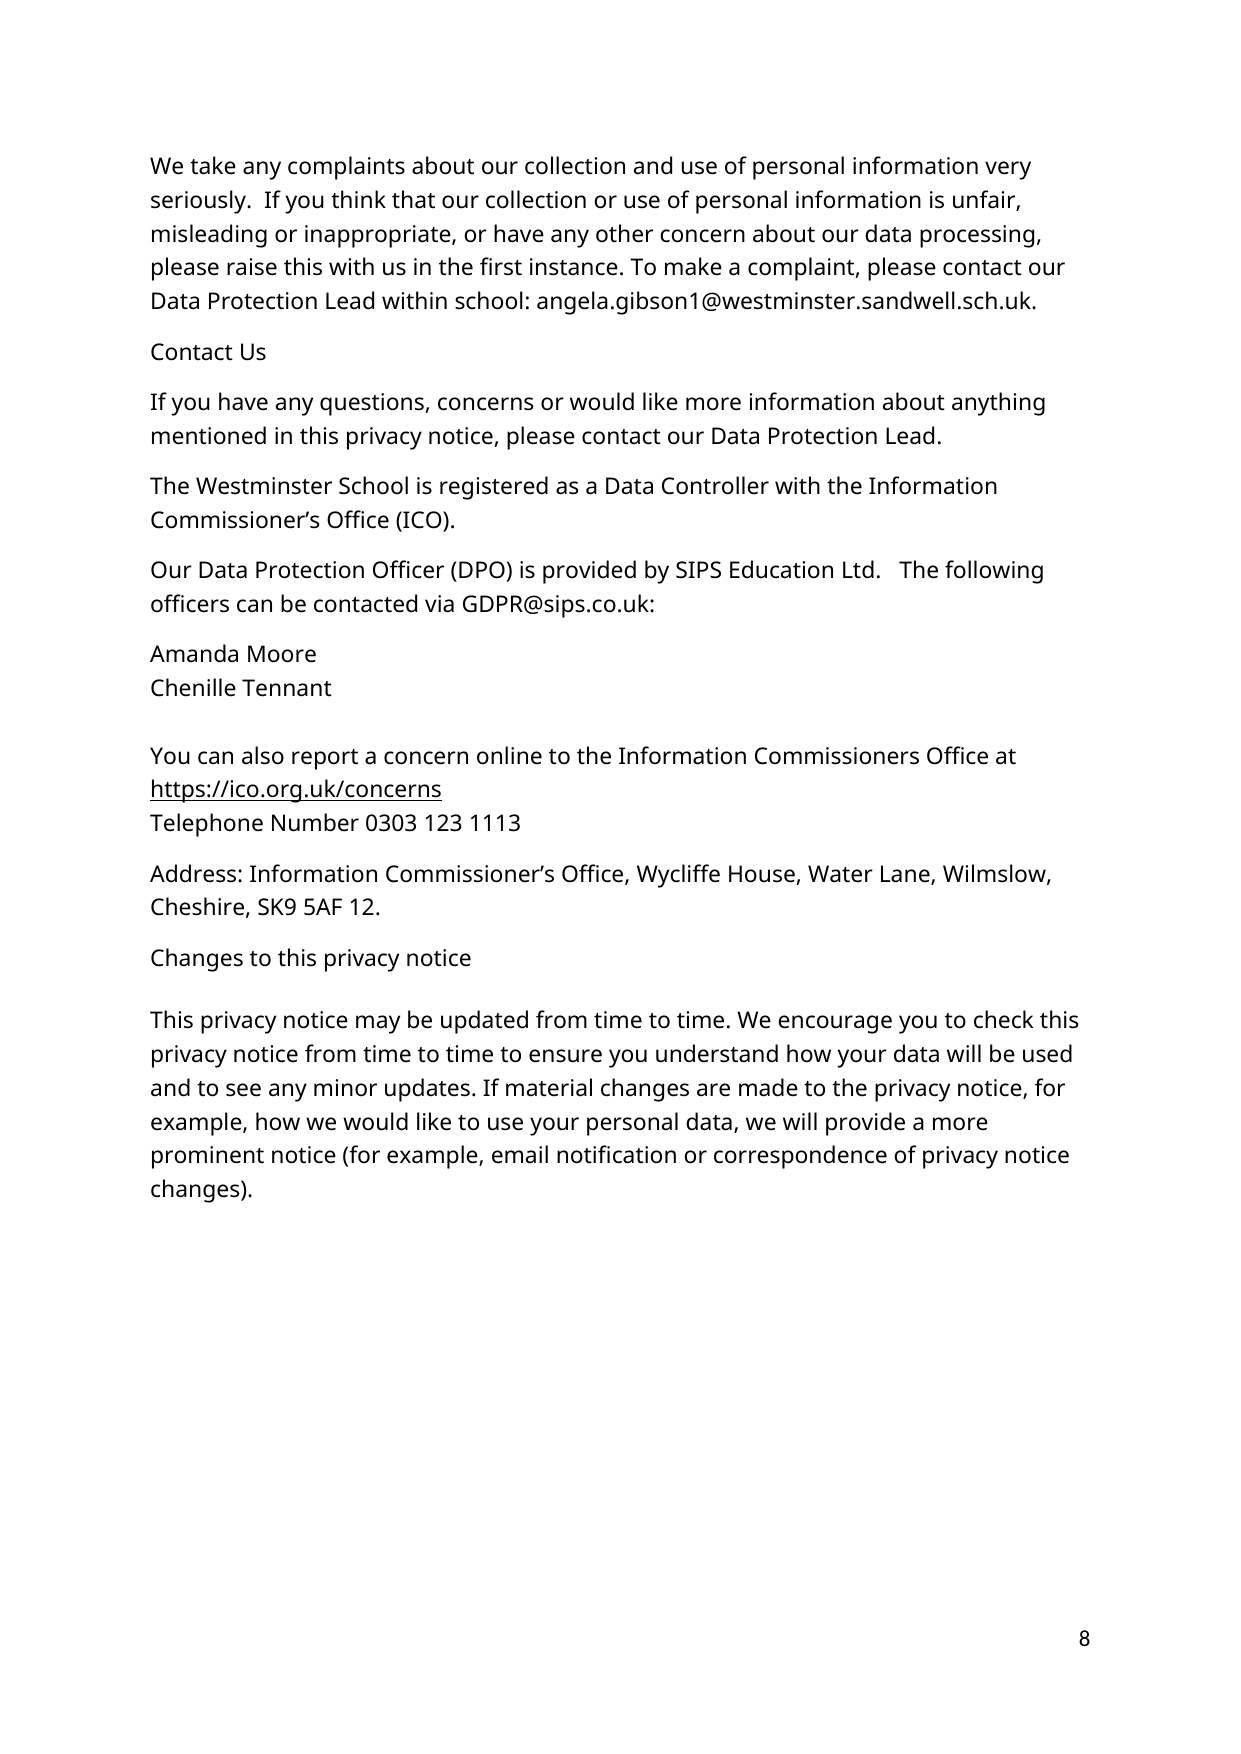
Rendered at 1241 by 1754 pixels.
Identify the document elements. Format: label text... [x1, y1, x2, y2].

text We take any complaints about our collection and use of personal information very seriously. If you think that our collection or use of personal information is unfair, misleading or inappropriate, or have any other concern about our data processing, please raise this with us in the first instance. To make a complaint, please contact our Data Protection Lead within school: angela.gibson1@westminster.sandwell.sch.uk. [150, 150, 1090, 316]
text Address: Information Commissioner’s Office, Wycliffe House, Water Lane, Wilmslow, Cheshire, SK9 5AF 12. [150, 857, 1090, 922]
text Chenille Tennant [150, 672, 1090, 703]
text Contact Us [150, 335, 1090, 367]
text You can also report a concern online to the Information Commissioners Office at https://ico.org.uk/concerns [150, 739, 1090, 804]
text The Westminster School is registered as a Data Controller with the Information Commissioner’s Office (ICO). [150, 470, 1090, 535]
text Amanda Moore [150, 638, 1090, 669]
text Changes to this privacy notice [150, 942, 1090, 973]
text If you have any questions, concerns or would like more information about anything mentioned in this privacy notice, please contact our Data Protection Lead. [150, 386, 1090, 451]
text Telephone Number 0303 123 1113 [150, 807, 1090, 838]
text Our Data Protection Officer (DPO) is provided by SIPS Education Ltd. The following officers can be contacted via GDPR@sips.co.uk: [150, 554, 1090, 619]
text This privacy notice may be updated from time to time. We encourage you to check this privacy notice from time to time to ensure you understand how your data will be used and to see any minor updates. If material changes are made to the privacy notice, for example, how we would like to use your personal data, we will provide a more prominent notice (for example, email notification or correspondence of privacy notice changes). [150, 1004, 1090, 1204]
